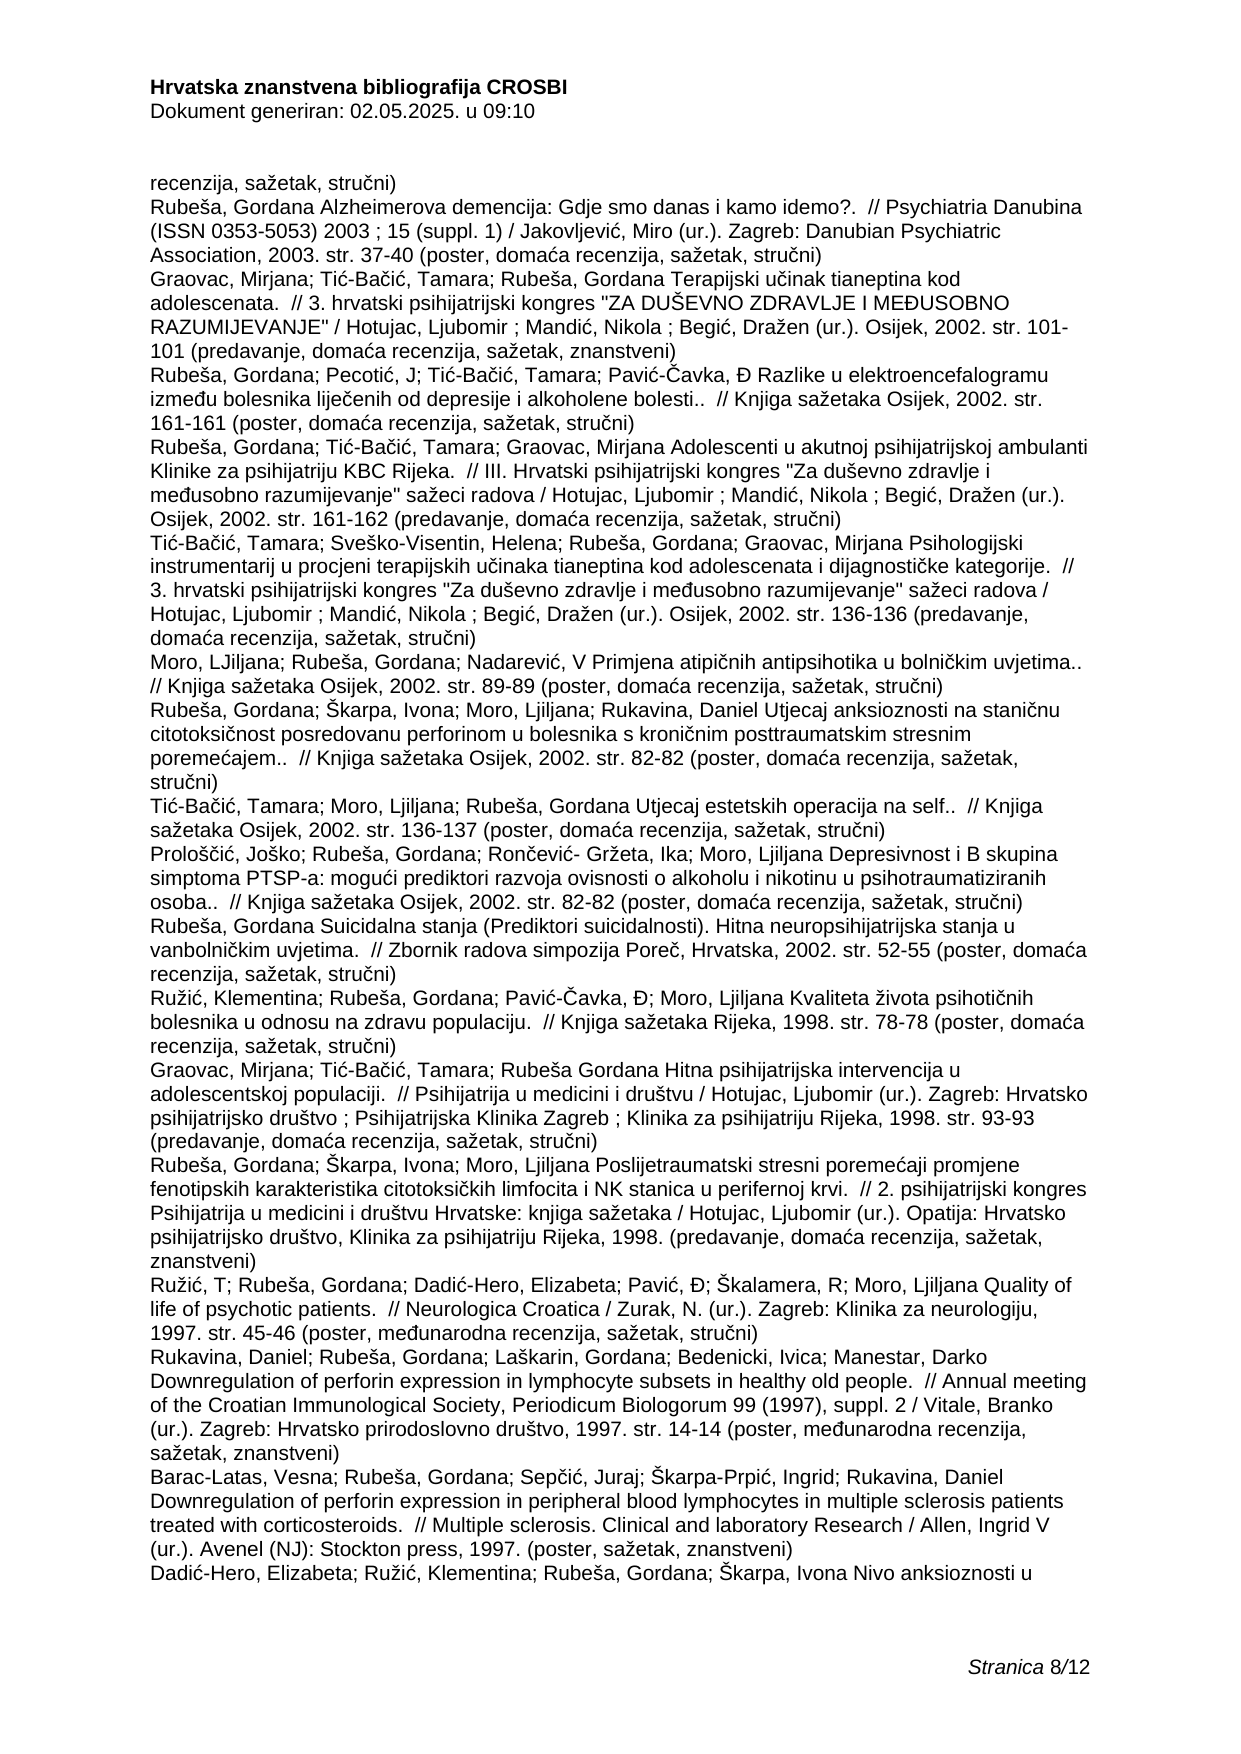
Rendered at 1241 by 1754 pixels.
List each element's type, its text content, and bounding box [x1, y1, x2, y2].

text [150, 1561, 1090, 1584]
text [150, 171, 1090, 195]
text Rubeša, Gordana; Škarpa, Ivona; Moro, Ljiljana; Rukavina, Daniel [150, 698, 1090, 794]
text Graovac, Mirjana; Tić-Bačić, Tamara; Rubeša, Gordana [150, 267, 1090, 363]
text Ružić, T; Rubeša, Gordana; Dadić-Hero, Elizabeta; Pavić, Đ; Škalamera, R; Moro, Ljiljana [150, 1273, 1090, 1345]
text Rubeša, Gordana [150, 195, 1090, 267]
text Graovac, Mirjana; Tić-Bačić, Tamara; Rubeša Gordana [150, 1057, 1090, 1153]
text Prološčić, Joško; Rubeša, Gordana; Rončević- Gržeta, Ika; Moro, Ljiljana [150, 842, 1090, 914]
text Moro, LJiljana; Rubeša, Gordana; Nadarević, V [150, 650, 1090, 698]
text Rubeša, Gordana; Škarpa, Ivona; Moro, Ljiljana [150, 1153, 1090, 1273]
text Ružić, Klementina; Rubeša, Gordana; Pavić-Čavka, Đ; Moro, Ljiljana [150, 986, 1090, 1057]
text Rubeša, Gordana [150, 914, 1090, 986]
text Rubeša, Gordana; Pecotić, J; Tić-Bačić, Tamara; Pavić-Čavka, Đ [150, 363, 1090, 434]
text Tić-Bačić, Tamara; Sveško-Visentin, Helena; Rubeša, Gordana; Graovac, Mirjana [150, 530, 1090, 650]
text Rukavina, Daniel; Rubeša, Gordana; Laškarin, Gordana; Bedenicki, Ivica; Manestar, Darko [150, 1345, 1090, 1465]
text Rubeša, Gordana; Tić-Bačić, Tamara; Graovac, Mirjana [150, 434, 1090, 530]
text Tić-Bačić, Tamara; Moro, Ljiljana; Rubeša, Gordana [150, 794, 1090, 842]
text Barac-Latas, Vesna; Rubeša, Gordana; Sepčić, Juraj; Škarpa-Prpić, Ingrid; Rukavina, Daniel [150, 1465, 1090, 1561]
